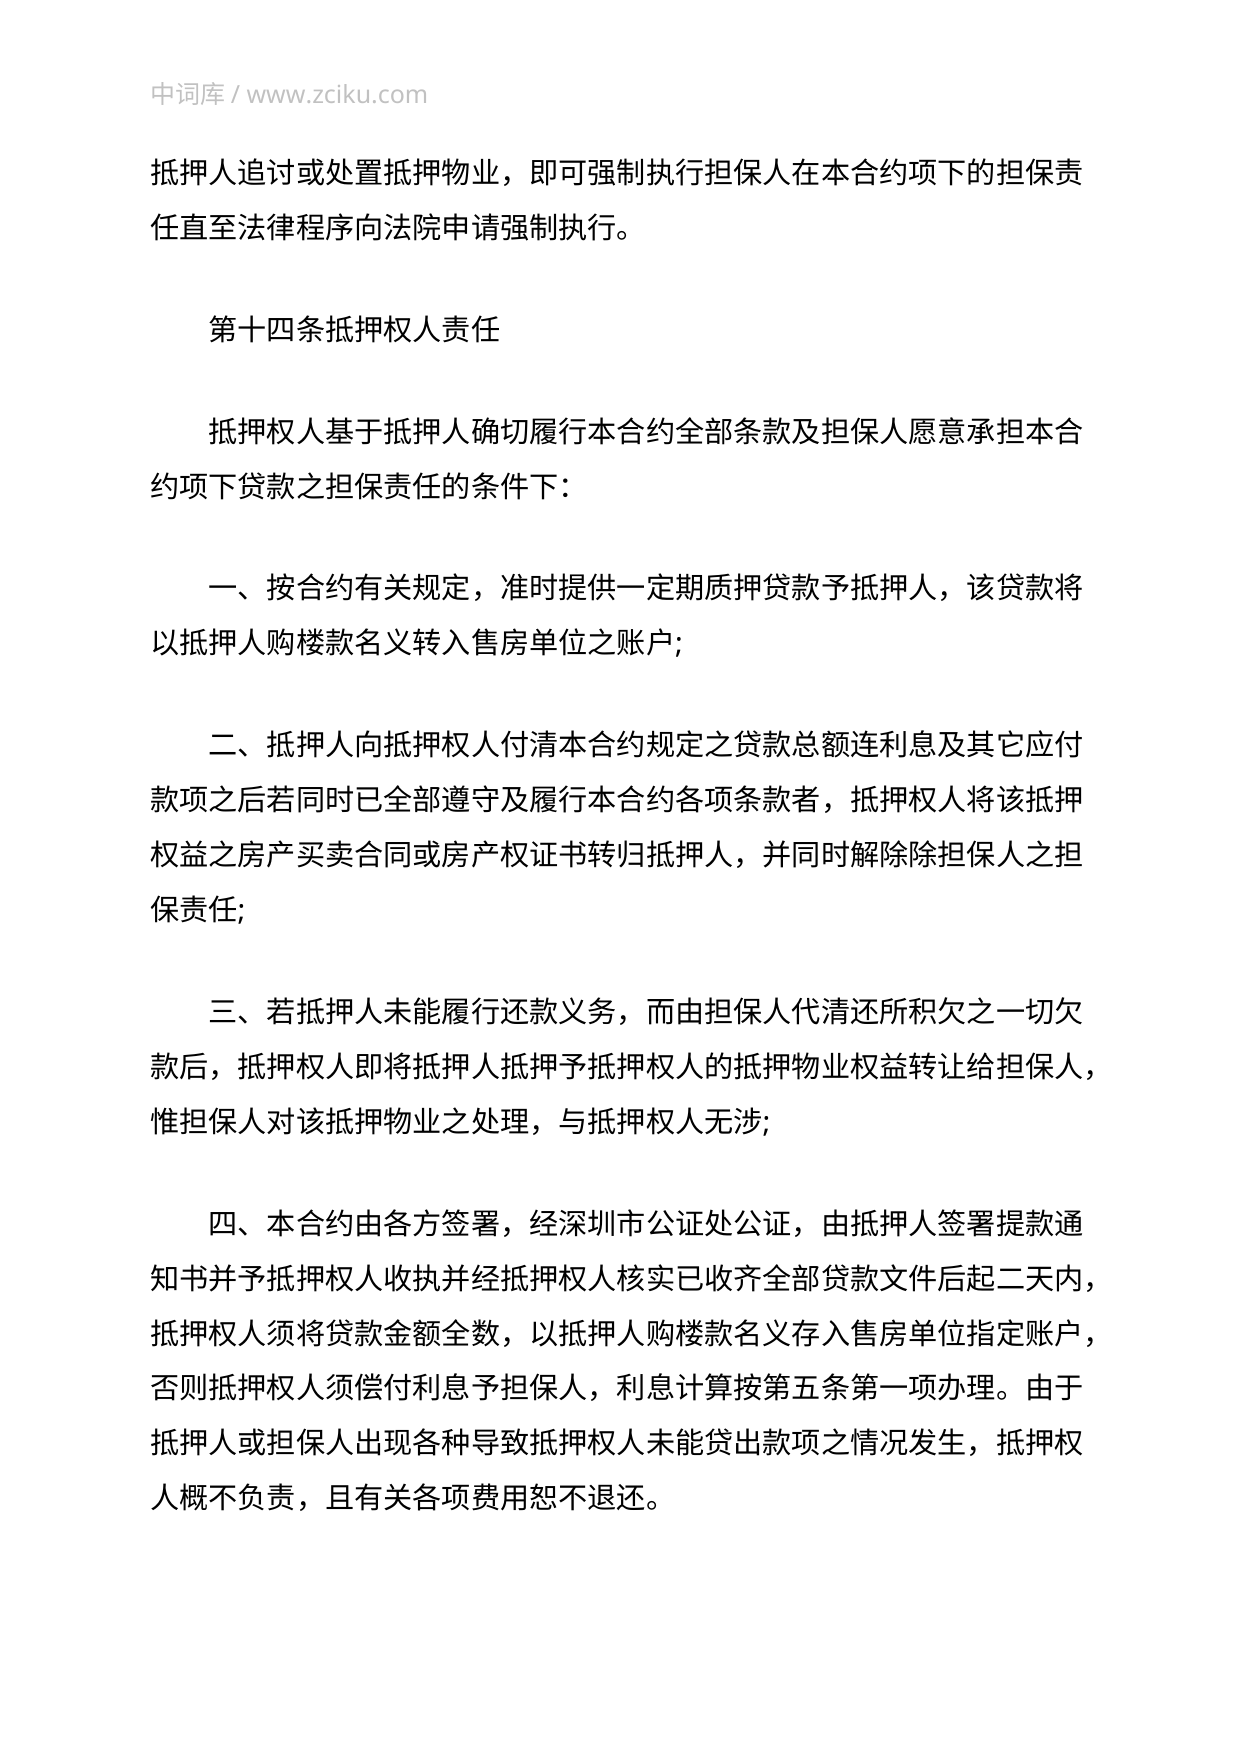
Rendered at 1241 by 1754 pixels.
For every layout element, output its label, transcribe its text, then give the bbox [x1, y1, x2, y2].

text 三、若抵押人未能履行还款义务，而由担保人代清还所积欠之一切欠款后，抵押权人即将抵押人抵押予抵押权人的抵押物业权益转让给担保人，惟担保人对该抵押物业之处理，与抵押权人无涉; [150, 989, 1090, 1141]
text 第十四条抵押权人责任 [150, 307, 1090, 349]
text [150, 150, 1090, 247]
text 四、本合约由各方签署，经深圳市公证处公证，由抵押人签署提款通知书并予抵押权人收执并经抵押权人核实已收齐全部贷款文件后起二天内，抵押权人须将贷款金额全数，以抵押人购楼款名义存入售房单位指定账户，否则抵押权人须偿付利息予担保人，利息计算按第五条第一项办理。由于抵押人或担保人出现各种导致抵押权人未能贷出款项之情况发生，抵押权人概不负责，且有关各项费用恕不退还。 [150, 1200, 1090, 1517]
text 抵押权人基于抵押人确切履行本合约全部条款及担保人愿意承担本合约项下贷款之担保责任的条件下： [150, 408, 1090, 506]
text 二、抵押人向抵押权人付清本合约规定之贷款总额连利息及其它应付款项之后若同时已全部遵守及履行本合约各项条款者，抵押权人将该抵押权益之房产买卖合同或房产权证书转归抵押人，并同时解除除担保人之担保责任; [150, 722, 1090, 929]
text 一、按合约有关规定，准时提供一定期质押贷款予抵押人，该贷款将以抵押人购楼款名义转入售房单位之账户; [150, 565, 1090, 662]
